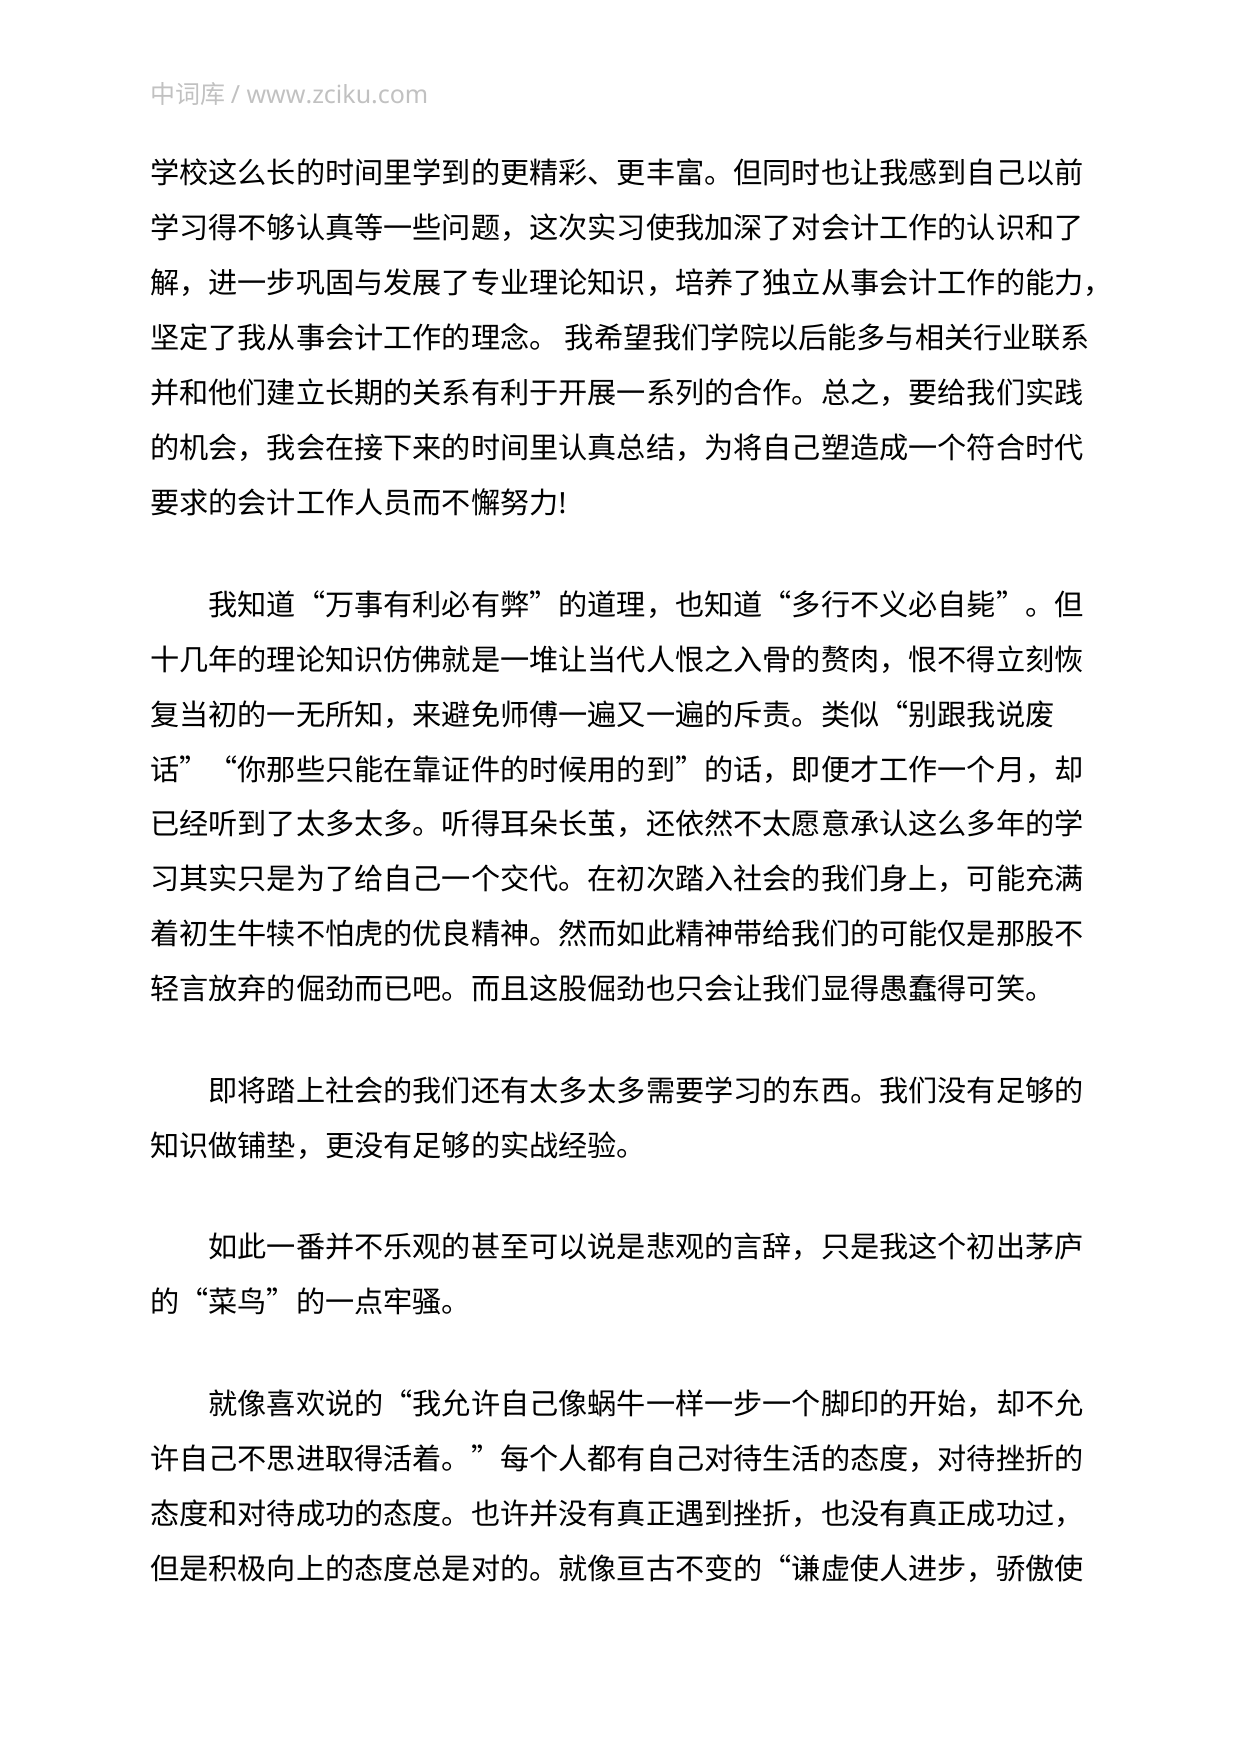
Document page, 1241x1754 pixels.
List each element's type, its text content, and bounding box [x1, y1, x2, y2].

text 如此一番并不乐观的甚至可以说是悲观的言辞，只是我这个初出茅庐的“菜鸟”的一点牢骚。 [150, 1224, 1090, 1321]
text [150, 150, 1090, 522]
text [150, 1381, 1090, 1588]
text 我知道“万事有利必有弊”的道理，也知道“多行不义必自毙”。但十几年的理论知识仿佛就是一堆让当代人恨之入骨的赘肉，恨不得立刻恢复当初的一无所知，来避免师傅一遍又一遍的斥责。类似“别跟我说废话”“你那些只能在靠证件的时候用的到”的话，即便才工作一个月，却已经听到了太多太多。听得耳朵长茧，还依然不太愿意承认这么多年的学习其实只是为了给自己一个交代。在初次踏入社会的我们身上，可能充满着初生牛犊不怕虎的优良精神。然而如此精神带给我们的可能仅是那股不轻言放弃的倔劲而已吧。而且这股倔劲也只会让我们显得愚蠢得可笑。 [150, 581, 1090, 1008]
text 即将踏上社会的我们还有太多太多需要学习的东西。我们没有足够的知识做铺垫，更没有足够的实战经验。 [150, 1067, 1090, 1164]
